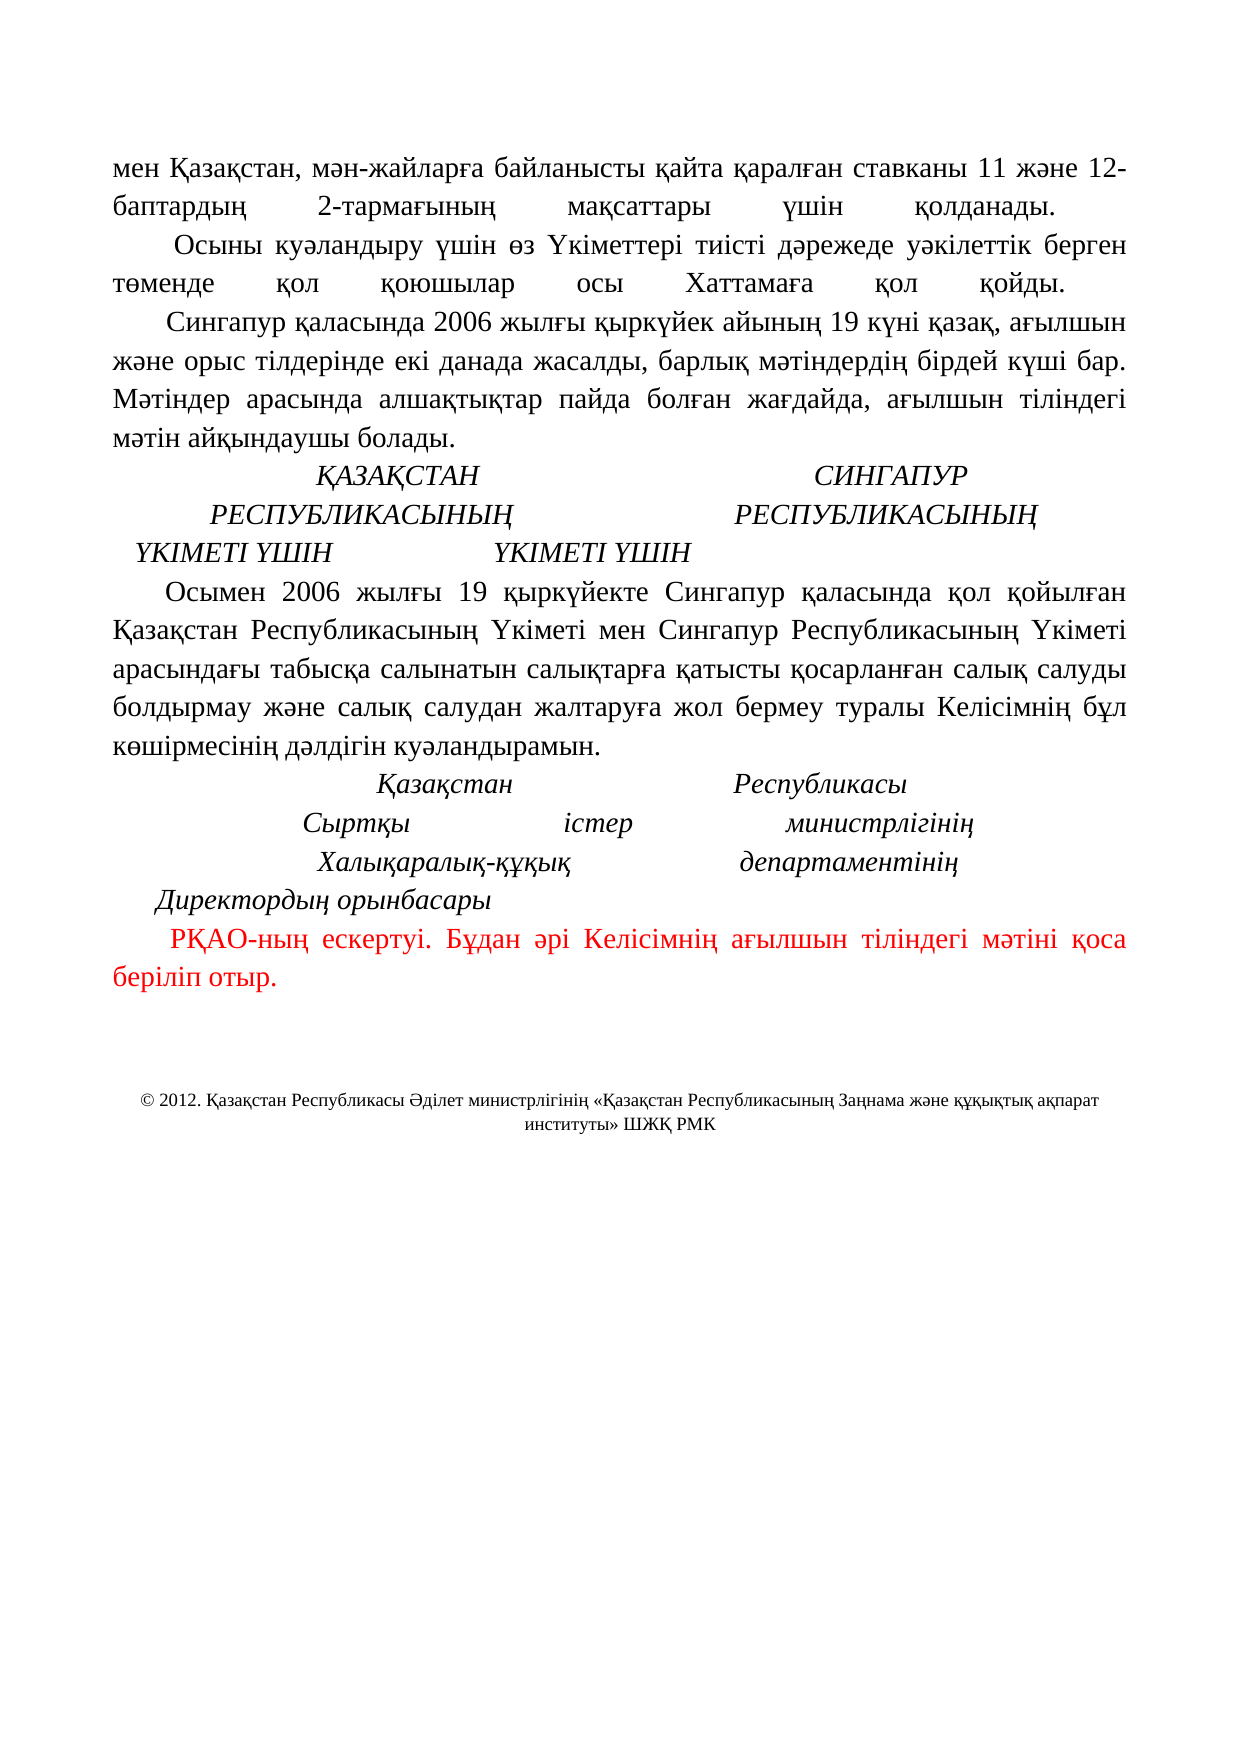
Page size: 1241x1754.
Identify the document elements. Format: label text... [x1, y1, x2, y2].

text Қазақстан Республикасы Сыртқы істер министрлігінің Халықаралық-құқық департаментінің Директордың орынбасары [112, 767, 1128, 916]
text РҚАО-ның ескертуі. Бұдан әрі Келісімнің ағылшын тіліндегі мәтіні қоса беріліп отыр. [112, 921, 1128, 993]
text © 2012. Қазақстан Республикасы Әділет министрлігінің «Қазақстан Республикасының Заңнама және құқықтық ақпарат институты» ШЖҚ РМК [112, 1088, 1128, 1135]
text ҚАЗАҚСТАН СИНГАПУР РЕСПУБЛИКАСЫНЫҢ РЕСПУБЛИКАСЫНЫҢ ҮКІМЕТІ ҮШІН ҮКІМЕТІ ҮШІН [112, 458, 1128, 569]
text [112, 150, 1128, 453]
text Осымен 2006 жылғы 19 қыркүйекте Сингапур қаласында қол қойылған Қазақстан Республикасының Үкіметі мен Сингапур Республикасының Үкіметі арасындағы табысқа салынатын салықтарға қатысты қосарланған салық салуды болдырмау және салық салудан жалтаруға жол бермеу туралы Келісімнің бұл көшірмесінің дәлдігін куәландырамын. [112, 574, 1128, 762]
